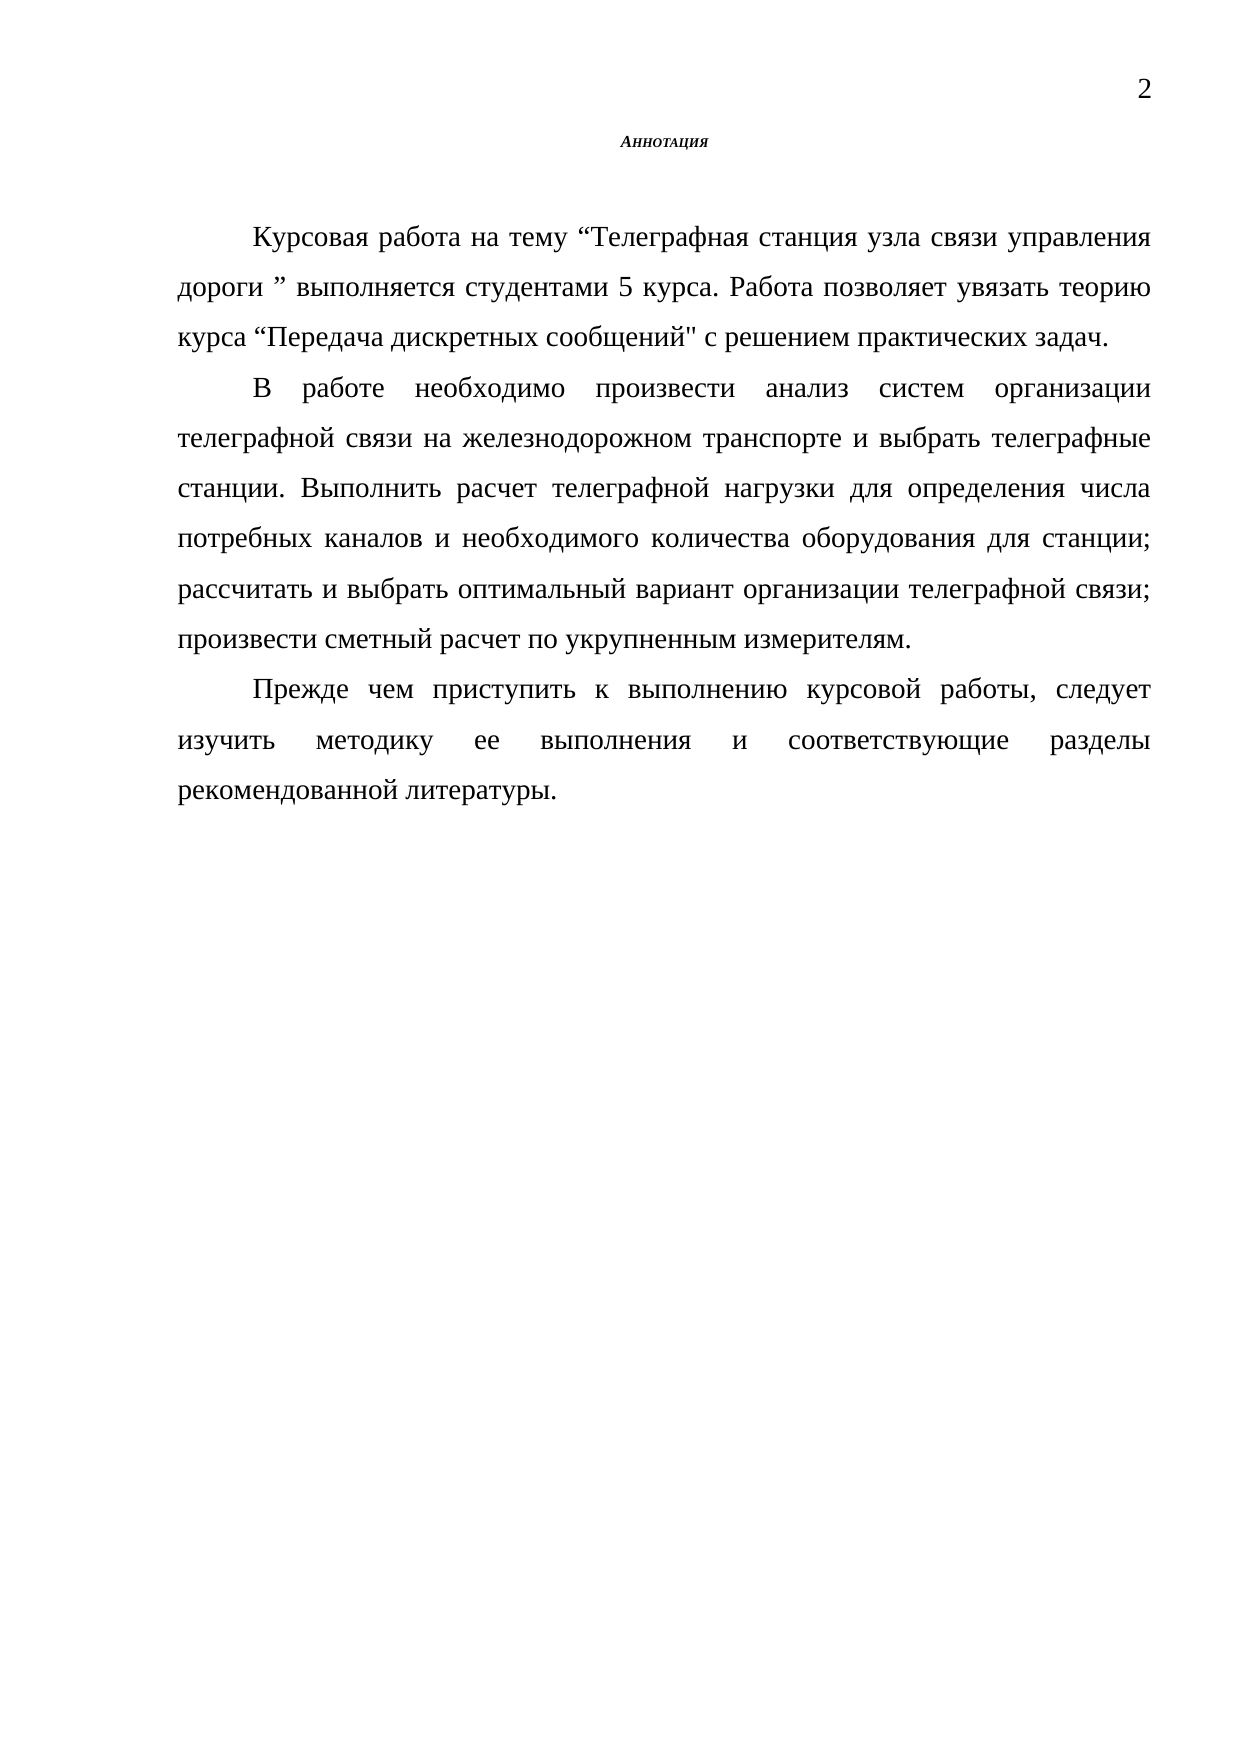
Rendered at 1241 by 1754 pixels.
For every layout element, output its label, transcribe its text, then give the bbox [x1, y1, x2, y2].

text Курсовая работа на тему “Телеграфная станция узла связи управления дороги ” выполняется студентами 5 курса. Работа позволяет увязать теорию курса “Передача дискретных сообщений" с решением практических задач. [177, 219, 1152, 353]
text Прежде чем приступить к выполнению курсовой работы, следует изучить методику ее выполнения и соответствующие разделы рекомендованной литературы. [177, 672, 1152, 806]
subtitle Аннотация [177, 118, 1152, 152]
text В работе необходимо произвести анализ систем организации телеграфной связи на железнодорожном транспорте и выбрать телеграфные станции. Выполнить расчет телеграфной нагрузки для определения числа потребных каналов и необходимого количества оборудования для станции; рассчитать и выбрать оптимальный вариант организации телеграфной связи; произвести сметный расчет по укрупненным измерителям. [177, 370, 1152, 655]
